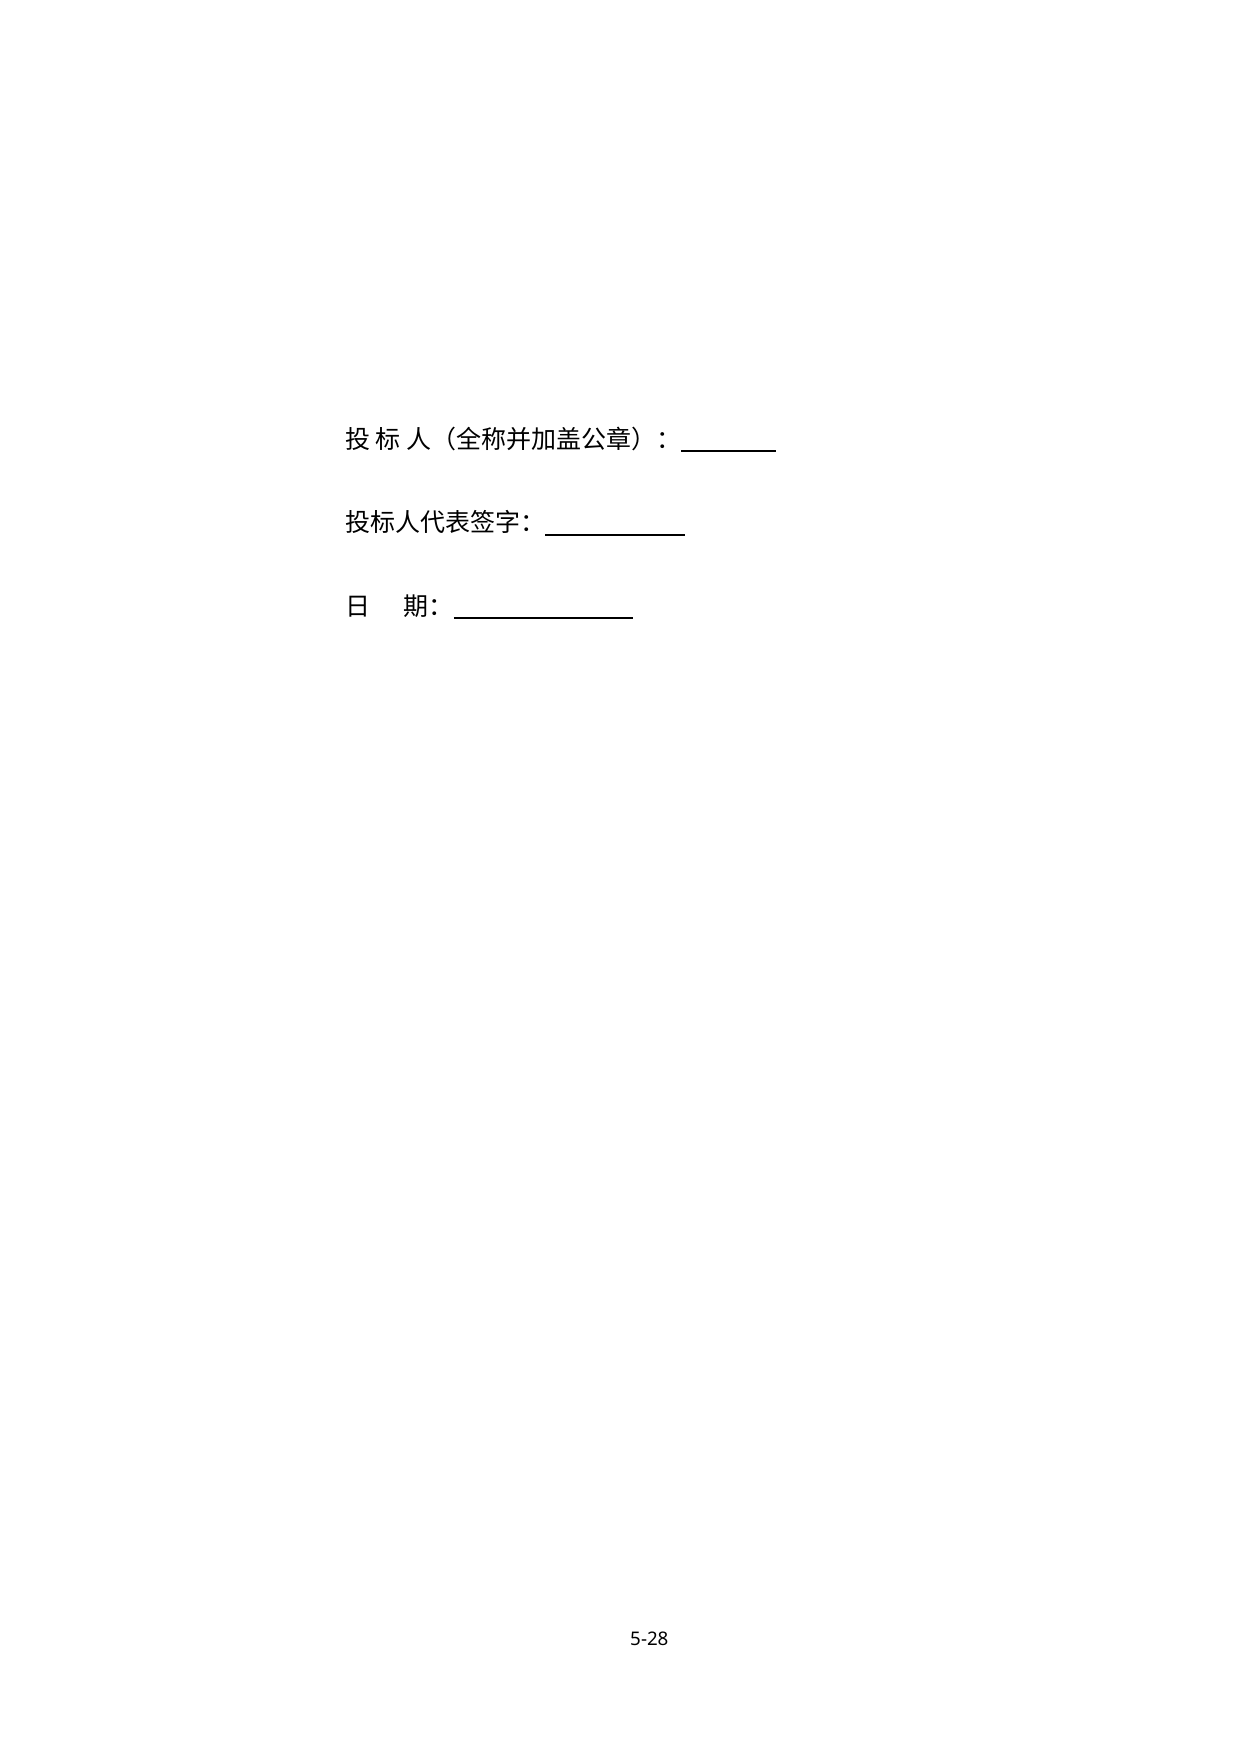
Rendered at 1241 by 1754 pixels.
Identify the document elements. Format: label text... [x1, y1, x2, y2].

text 投 标 人（全称并加盖公章）： [182, 404, 1058, 470]
text 日 期： [182, 572, 1058, 637]
text 投标人代表签字： [182, 488, 1058, 553]
